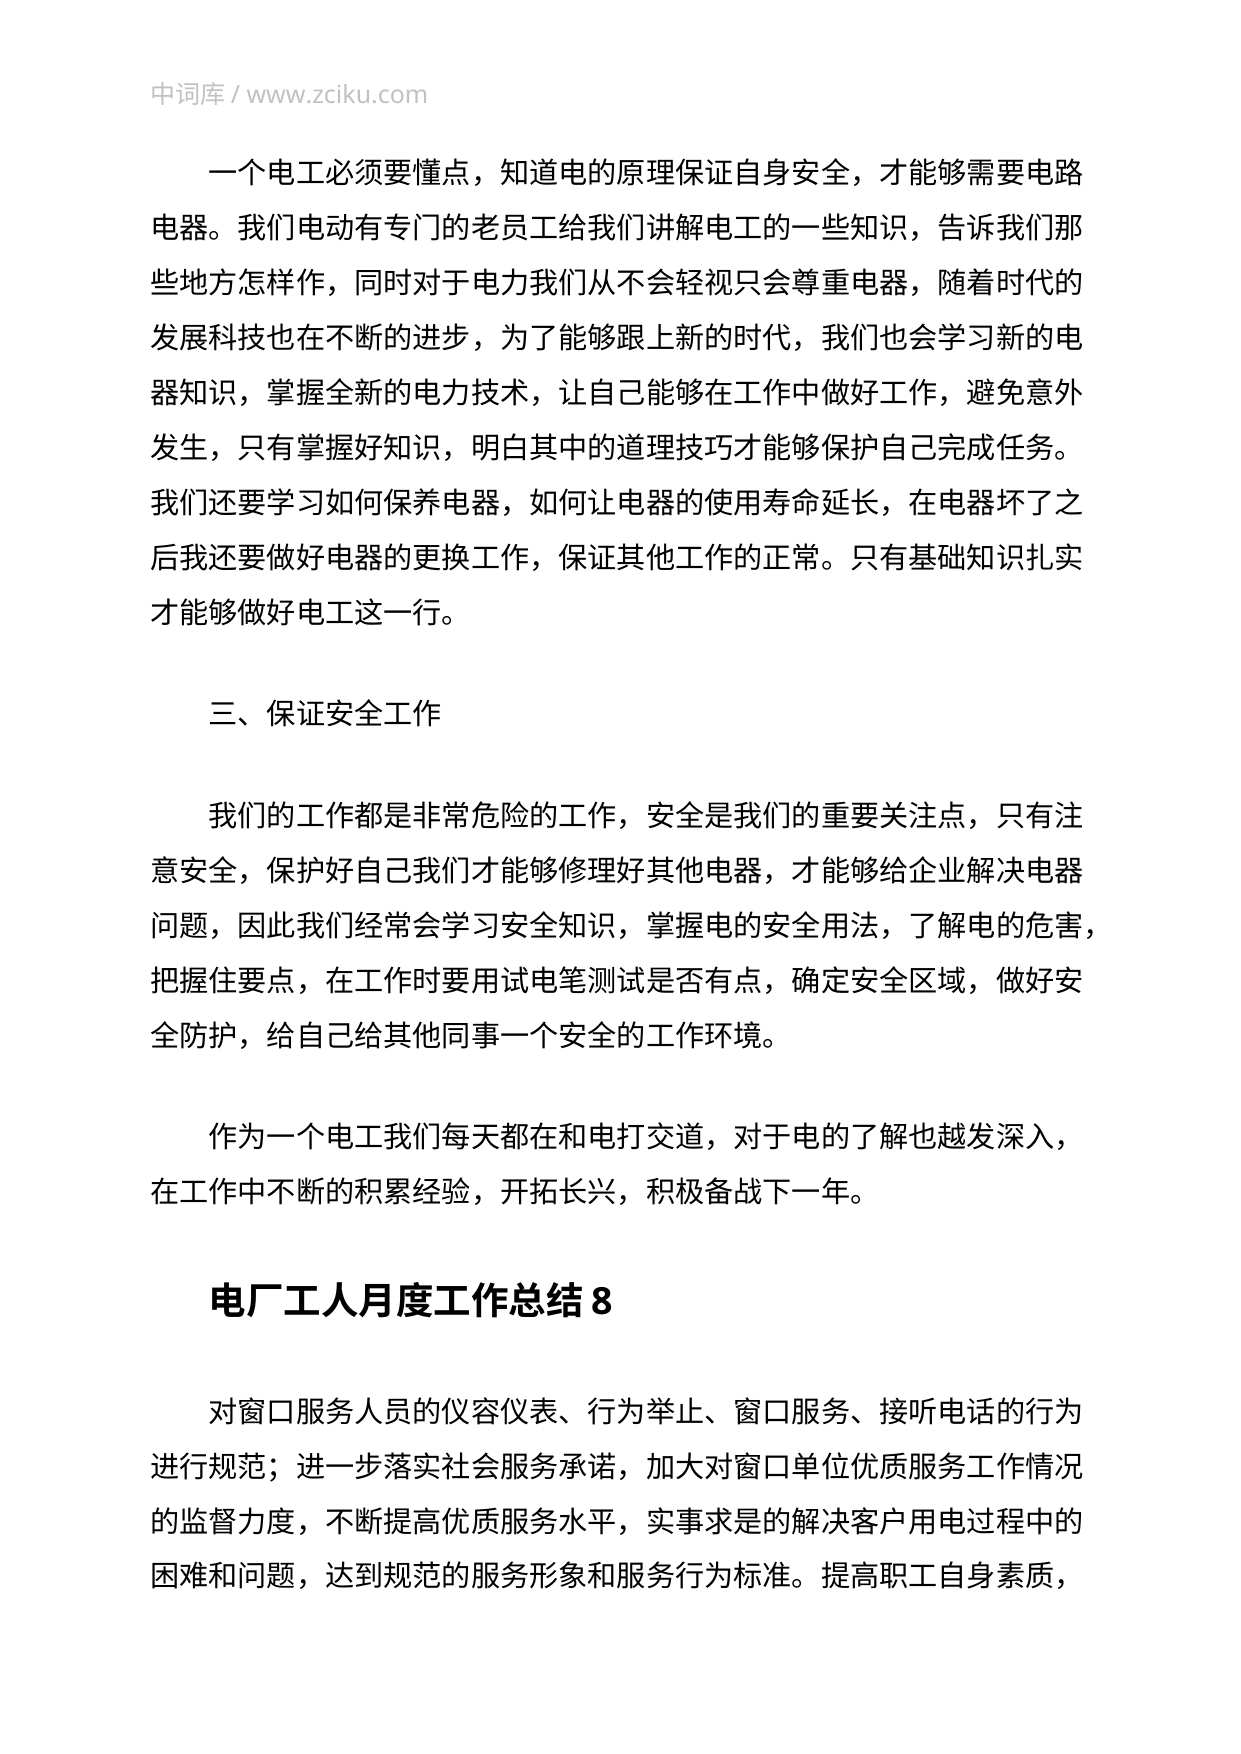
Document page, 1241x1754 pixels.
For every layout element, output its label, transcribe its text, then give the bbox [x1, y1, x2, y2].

text 电厂工人月度工作总结8 [150, 1271, 1090, 1325]
text 我们的工作都是非常危险的工作，安全是我们的重要关注点，只有注意安全，保护好自己我们才能够修理好其他电器，才能够给企业解决电器问题，因此我们经常会学习安全知识，掌握电的安全用法，了解电的危害，把握住要点，在工作时要用试电笔测试是否有点，确定安全区域，做好安全防护，给自己给其他同事一个安全的工作环境。 [150, 793, 1090, 1054]
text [150, 1388, 1090, 1595]
text 作为一个电工我们每天都在和电打交道，对于电的了解也越发深入，在工作中不断的积累经验，开拓长兴，积极备战下一年。 [150, 1114, 1090, 1211]
text 一个电工必须要懂点，知道电的原理保证自身安全，才能够需要电路电器。我们电动有专门的老员工给我们讲解电工的一些知识，告诉我们那些地方怎样作，同时对于电力我们从不会轻视只会尊重电器，随着时代的发展科技也在不断的进步，为了能够跟上新的时代，我们也会学习新的电器知识，掌握全新的电力技术，让自己能够在工作中做好工作，避免意外发生，只有掌握好知识，明白其中的道理技巧才能够保护自己完成任务。我们还要学习如何保养电器，如何让电器的使用寿命延长，在电器坏了之后我还要做好电器的更换工作，保证其他工作的正常。只有基础知识扎实才能够做好电工这一行。 [150, 150, 1090, 631]
text 三、保证安全工作 [150, 691, 1090, 733]
